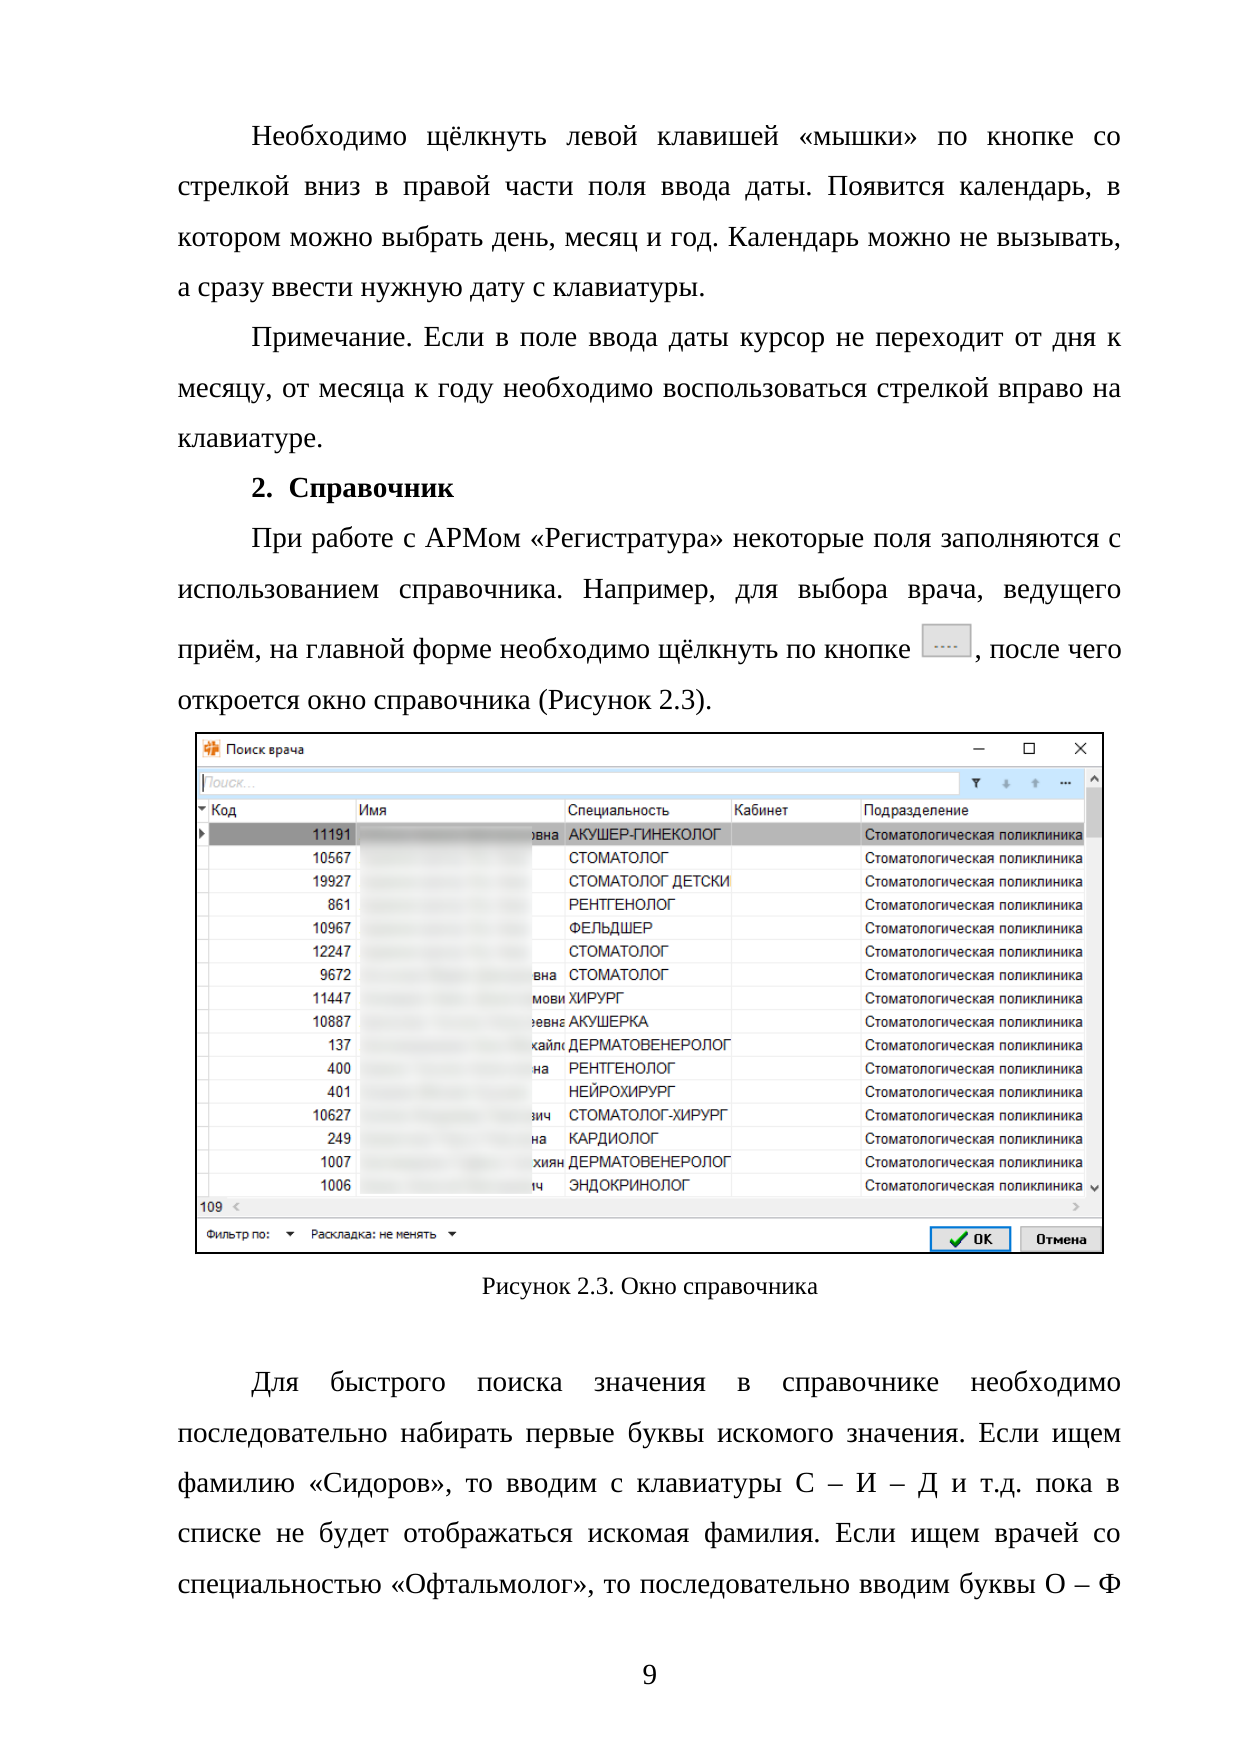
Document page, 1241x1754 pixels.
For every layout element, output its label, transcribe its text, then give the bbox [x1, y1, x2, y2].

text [177, 1364, 1122, 1599]
picture [919, 621, 975, 659]
text Примечание. Если в поле ввода даты курсор не переходит от дня к месяцу, от месяца к году необходимо воспользоваться стрелкой вправо на клавиатуре. [177, 319, 1122, 453]
text Рисунок 2.3. Окно справочника [177, 1271, 1122, 1300]
text При работе с АРМом «Регистратура» некоторые поля заполняются с использованием справочника. Например, для выбора врача, ведущего приём, на главной форме необходимо щёлкнуть по кнопке , после чего откроется окно справочника (Рисунок 2.3). [177, 521, 1122, 715]
picture [197, 734, 1102, 1252]
text Необходимо щёлкнуть левой клавишей «мышки» по кнопке со стрелкой вниз в правой части поля ввода даты. Появится календарь, в котором можно выбрать день, месяц и год. Календарь можно не вызывать, а сразу ввести нужную дату с клавиатуры. [177, 118, 1122, 303]
list Справочник [251, 470, 1122, 504]
